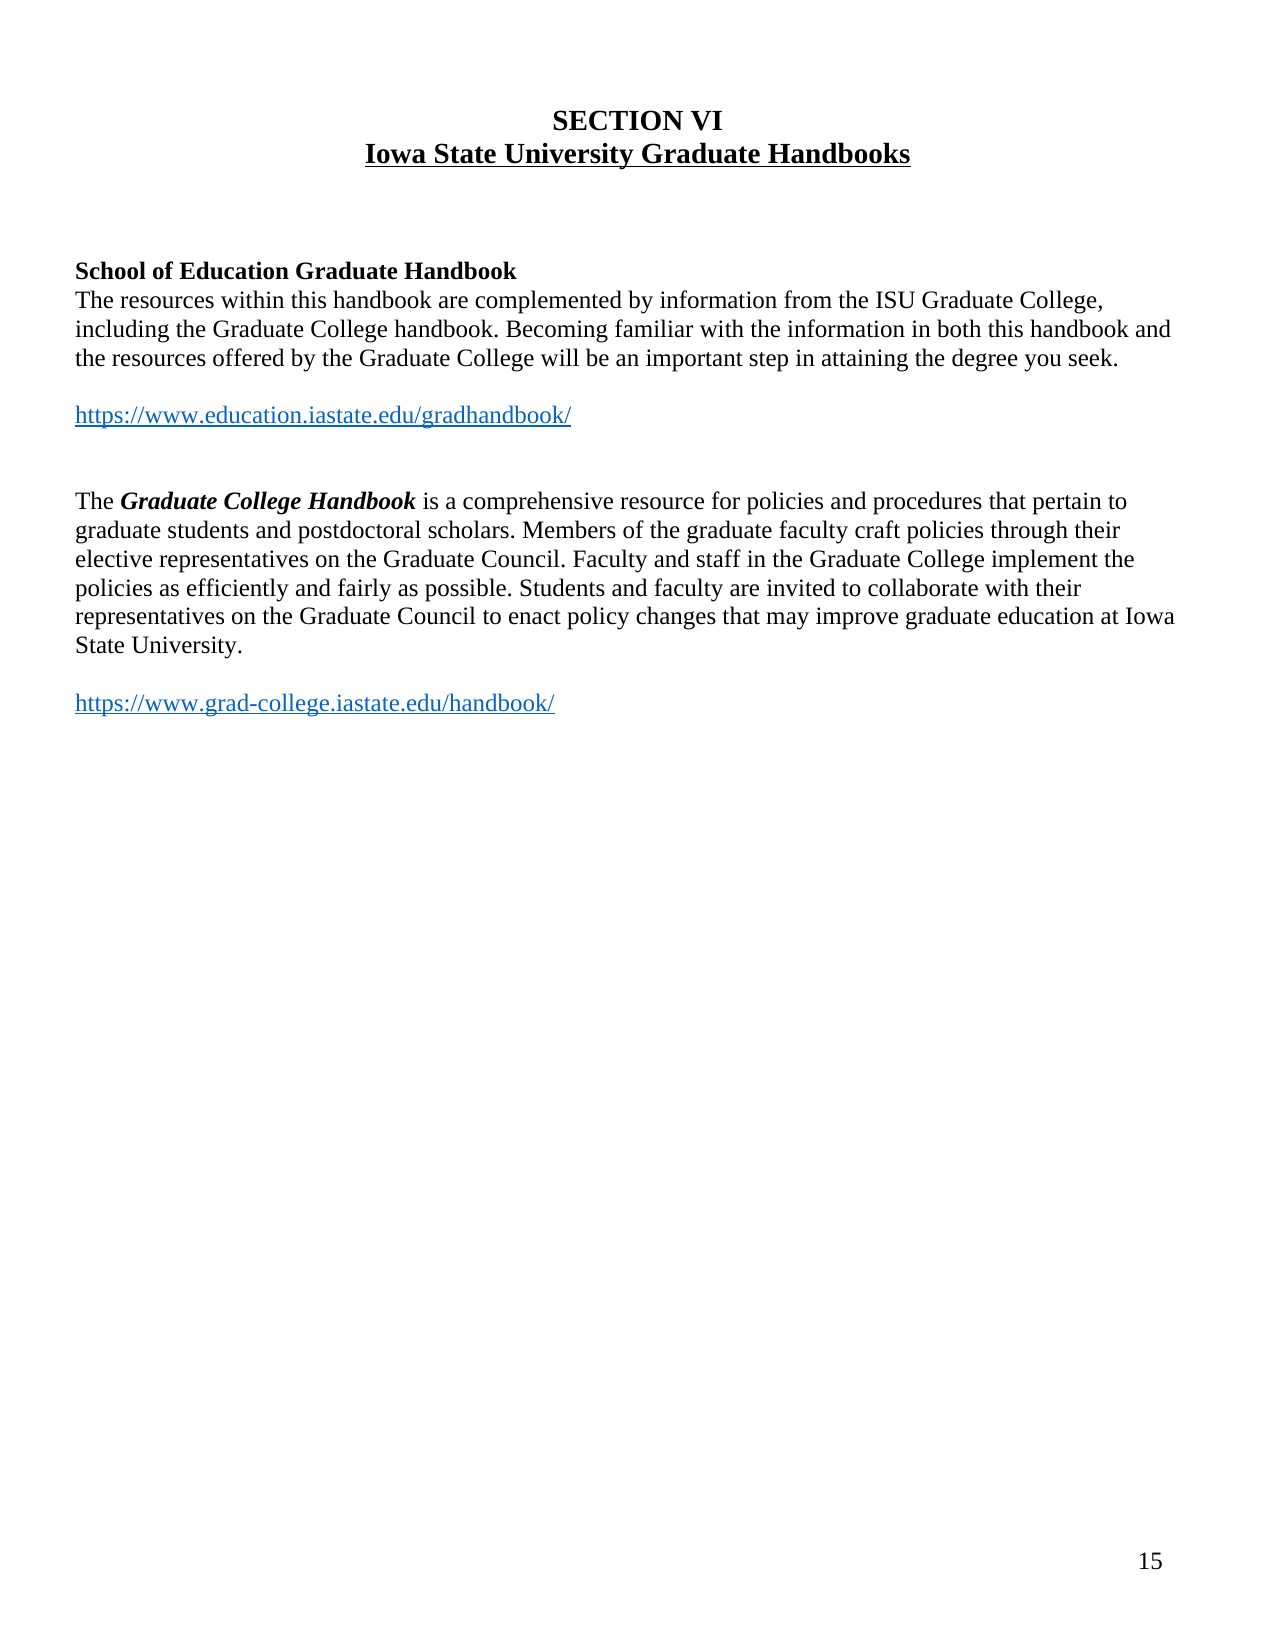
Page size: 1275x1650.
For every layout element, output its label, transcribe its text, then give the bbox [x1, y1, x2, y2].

text Iowa State University Graduate Handbooks [75, 137, 1200, 170]
text The Graduate College Handbook is a comprehensive resource for policies and procedures that pertain to graduate students and postdoctoral scholars. Members of the graduate faculty craft policies through their elective representatives on the Graduate Council. Faculty and staff in the Graduate College implement the policies as efficiently and fairly as possible. Students and faculty are invited to collaborate with their representatives on the Graduate Council to enact policy changes that may improve graduate education at Iowa State University. [75, 486, 1200, 659]
text School of Education Graduate Handbook [75, 256, 1200, 285]
text SECTION VI [75, 103, 1200, 137]
text The resources within this handbook are complemented by information from the ISU Graduate College, including the Graduate College handbook. Becoming familiar with the information in both this handbook and the resources offered by the Graduate College will be an important step in attaining the degree you seek. [75, 285, 1200, 371]
text https://www.grad-college.iastate.edu/handbook/ [75, 688, 1200, 716]
text https://www.education.iastate.edu/gradhandbook/ [75, 400, 1200, 429]
